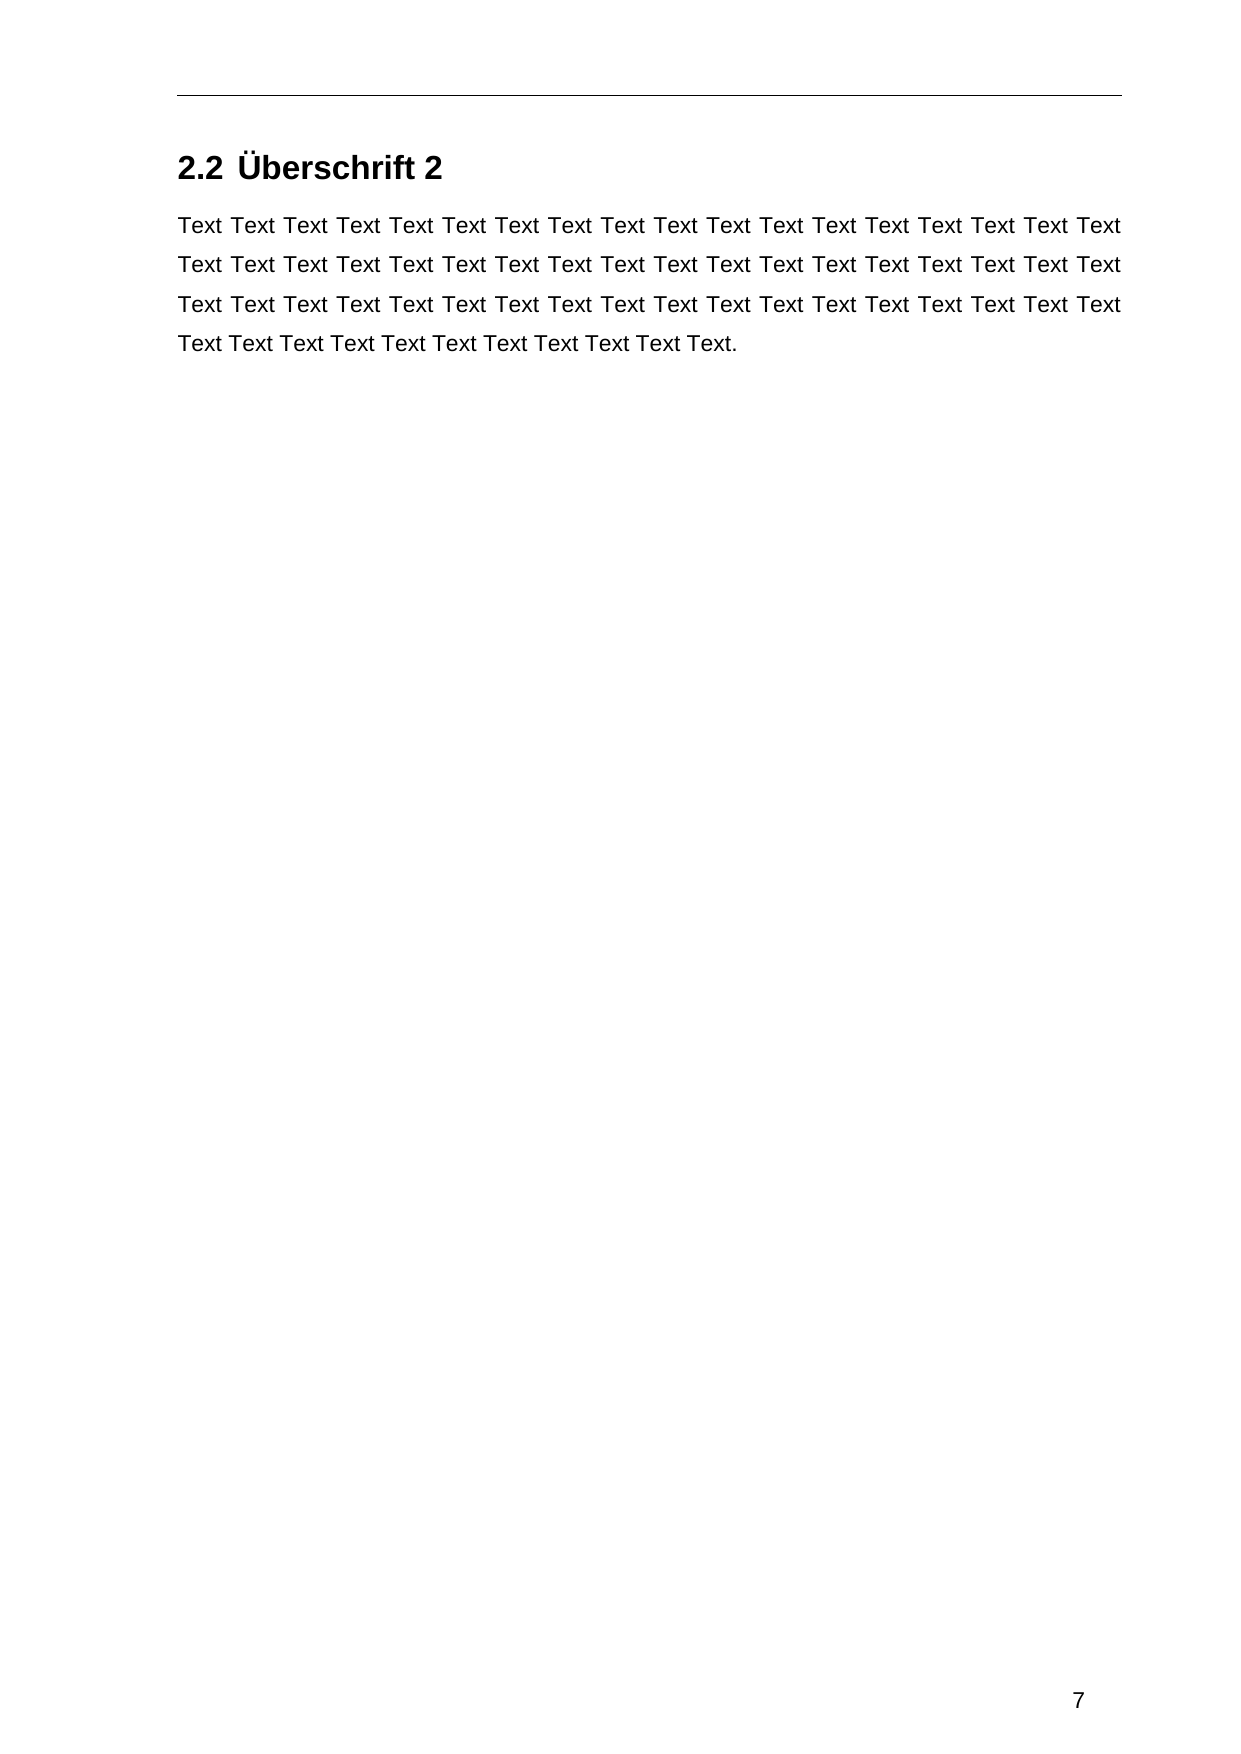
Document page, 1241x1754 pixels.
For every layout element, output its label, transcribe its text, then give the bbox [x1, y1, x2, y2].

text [177, 212, 1122, 356]
subtitle Überschrift 2 [177, 148, 1122, 186]
